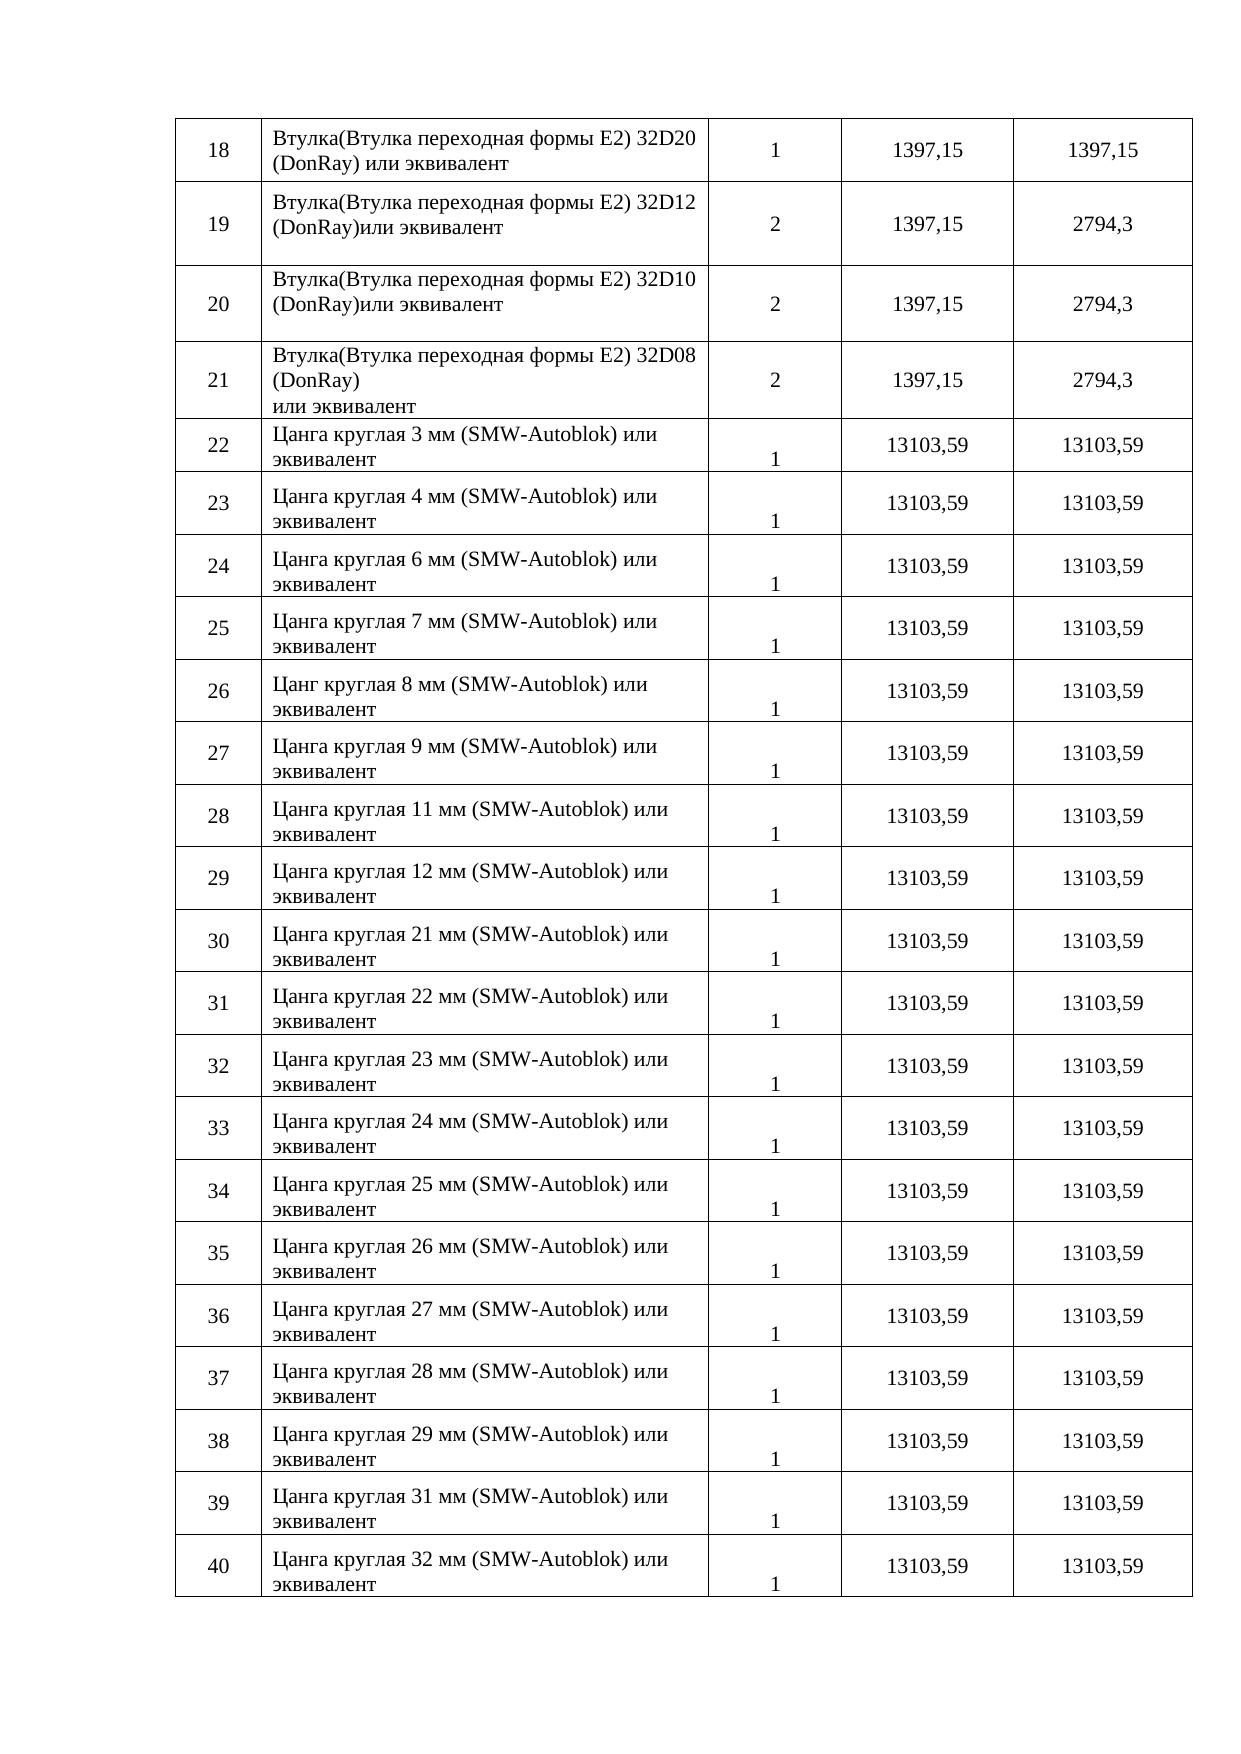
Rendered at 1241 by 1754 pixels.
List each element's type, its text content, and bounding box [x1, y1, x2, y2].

table_cell 28 [176, 785, 261, 846]
table_cell 13103,59 [842, 597, 1013, 659]
table_cell 1 [709, 535, 841, 596]
table_cell Цанга круглая 4 мм (SMW-Autoblok) или эквивалент [262, 472, 708, 534]
table_cell 1 [709, 910, 841, 971]
table_cell 13103,59 [842, 722, 1013, 784]
table_cell Цанга круглая 26 мм (SMW-Autoblok) или эквивалент [262, 1222, 708, 1284]
table_cell 13103,59 [842, 1535, 1013, 1596]
table_cell 13103,59 [1014, 1410, 1192, 1471]
table_cell 1397,15 [842, 119, 1013, 181]
table_cell 33 [176, 1097, 261, 1159]
table_cell 1 [709, 785, 841, 846]
table_cell 38 [176, 1410, 261, 1471]
table_cell 1 [709, 1097, 841, 1159]
table_cell 1 [709, 722, 841, 784]
table_cell 13103,59 [842, 1285, 1013, 1346]
table_cell 30 [176, 910, 261, 971]
table_cell 1 [709, 847, 841, 909]
table_cell Втулка(Втулка переходная формы Е2) 32D08 (DonRay) или эквивалент [262, 342, 708, 418]
table_cell Цанга круглая 29 мм (SMW-Autoblok) или эквивалент [262, 1410, 708, 1471]
table_cell 13103,59 [1014, 1160, 1192, 1221]
table_cell 13103,59 [1014, 1472, 1192, 1534]
table_cell 13103,59 [842, 1097, 1013, 1159]
table_cell 13103,59 [842, 419, 1013, 471]
table_cell 1397,15 [1014, 119, 1192, 181]
table_cell 13103,59 [1014, 847, 1192, 909]
table_cell 13103,59 [842, 1222, 1013, 1284]
table_cell 29 [176, 847, 261, 909]
table_cell Цанга круглая 9 мм (SMW-Autoblok) или эквивалент [262, 722, 708, 784]
table_cell 1 [709, 1160, 841, 1221]
table_cell 13103,59 [1014, 419, 1192, 471]
table_cell 13103,59 [1014, 972, 1192, 1034]
table_cell 27 [176, 722, 261, 784]
table_cell 13103,59 [1014, 1347, 1192, 1409]
table_cell 1 [709, 597, 841, 659]
table_cell Цанга круглая 11 мм (SMW-Autoblok) или эквивалент [262, 785, 708, 846]
table_cell 13103,59 [842, 1035, 1013, 1096]
table_cell Втулка(Втулка переходная формы Е2) 32D20 (DonRay) или эквивалент [262, 119, 708, 181]
table_cell 39 [176, 1472, 261, 1534]
table_cell 1 [709, 1222, 841, 1284]
table_cell 31 [176, 972, 261, 1034]
table_cell 13103,59 [1014, 1535, 1192, 1596]
table_cell 2 [709, 342, 841, 418]
table_cell 1 [709, 1285, 841, 1346]
table_cell 26 [176, 660, 261, 721]
table_cell 25 [176, 597, 261, 659]
table_cell 13103,59 [842, 847, 1013, 909]
table_cell Втулка(Втулка переходная формы Е2) 32D12 (DonRay)или эквивалент [262, 182, 708, 264]
table_cell 1 [709, 1535, 841, 1596]
table_cell 2794,3 [1014, 342, 1192, 418]
table_cell 18 [176, 119, 261, 181]
table_cell 1 [709, 1410, 841, 1471]
table_cell 1 [709, 472, 841, 534]
table_cell 13103,59 [1014, 597, 1192, 659]
table_cell 23 [176, 472, 261, 534]
table_cell 24 [176, 535, 261, 596]
table_cell 1 [709, 660, 841, 721]
table_cell 13103,59 [1014, 1285, 1192, 1346]
table_cell Цанга круглая 22 мм (SMW-Autoblok) или эквивалент [262, 972, 708, 1034]
table_cell Цанга круглая 31 мм (SMW-Autoblok) или эквивалент [262, 1472, 708, 1534]
table_cell Цанга круглая 3 мм (SMW-Autoblok) или эквивалент [262, 419, 708, 471]
table_cell 35 [176, 1222, 261, 1284]
table_cell 2794,3 [1014, 266, 1192, 341]
table_cell 1397,15 [842, 182, 1013, 264]
table_cell Цанга круглая 12 мм (SMW-Autoblok) или эквивалент [262, 847, 708, 909]
table_cell 13103,59 [842, 910, 1013, 971]
table_cell 13103,59 [842, 472, 1013, 534]
table_cell Цанга круглая 6 мм (SMW-Autoblok) или эквивалент [262, 535, 708, 596]
table_cell 13103,59 [1014, 472, 1192, 534]
table_cell Цанга круглая 28 мм (SMW-Autoblok) или эквивалент [262, 1347, 708, 1409]
table_cell 1 [709, 1472, 841, 1534]
table_cell Цанга круглая 21 мм (SMW-Autoblok) или эквивалент [262, 910, 708, 971]
table_cell 2794,3 [1014, 182, 1192, 264]
table_cell 1397,15 [842, 266, 1013, 341]
table_cell 1 [709, 419, 841, 471]
table_cell 22 [176, 419, 261, 471]
table_cell 13103,59 [842, 1472, 1013, 1534]
table_cell 1 [709, 1347, 841, 1409]
table_cell 32 [176, 1035, 261, 1096]
table_cell 2 [709, 182, 841, 264]
table_cell 13103,59 [1014, 1222, 1192, 1284]
table_cell Цанга круглая 23 мм (SMW-Autoblok) или эквивалент [262, 1035, 708, 1096]
table_cell 19 [176, 182, 261, 264]
table_cell 13103,59 [1014, 535, 1192, 596]
table_cell 13103,59 [1014, 1035, 1192, 1096]
table_cell 1 [709, 119, 841, 181]
table_cell Цанга круглая 24 мм (SMW-Autoblok) или эквивалент [262, 1097, 708, 1159]
table_cell 13103,59 [1014, 1097, 1192, 1159]
table_cell Цанг круглая 8 мм (SMW-Autoblok) или эквивалент [262, 660, 708, 721]
table_cell 1 [709, 1035, 841, 1096]
table_cell 2 [709, 266, 841, 341]
table_cell 13103,59 [1014, 660, 1192, 721]
table_cell 13103,59 [842, 785, 1013, 846]
table_cell Цанга круглая 27 мм (SMW-Autoblok) или эквивалент [262, 1285, 708, 1346]
table_cell 40 [176, 1535, 261, 1596]
table_cell 20 [176, 266, 261, 341]
table_cell 13103,59 [1014, 910, 1192, 971]
table_cell 1 [709, 972, 841, 1034]
table_cell 13103,59 [842, 972, 1013, 1034]
table_cell 13103,59 [1014, 722, 1192, 784]
table_cell 13103,59 [842, 1347, 1013, 1409]
table_cell 36 [176, 1285, 261, 1346]
table_cell 13103,59 [1014, 785, 1192, 846]
table_cell Цанга круглая 32 мм (SMW-Autoblok) или эквивалент [262, 1535, 708, 1596]
table_cell 21 [176, 342, 261, 418]
table_cell Втулка(Втулка переходная формы Е2) 32D10 (DonRay)или эквивалент [262, 266, 708, 341]
table_cell 1397,15 [842, 342, 1013, 418]
table_cell 13103,59 [842, 535, 1013, 596]
table_cell Цанга круглая 7 мм (SMW-Autoblok) или эквивалент [262, 597, 708, 659]
table_cell 34 [176, 1160, 261, 1221]
table_cell 13103,59 [842, 1160, 1013, 1221]
table_cell 13103,59 [842, 1410, 1013, 1471]
table_cell 13103,59 [842, 660, 1013, 721]
table_cell Цанга круглая 25 мм (SMW-Autoblok) или эквивалент [262, 1160, 708, 1221]
table_cell 37 [176, 1347, 261, 1409]
